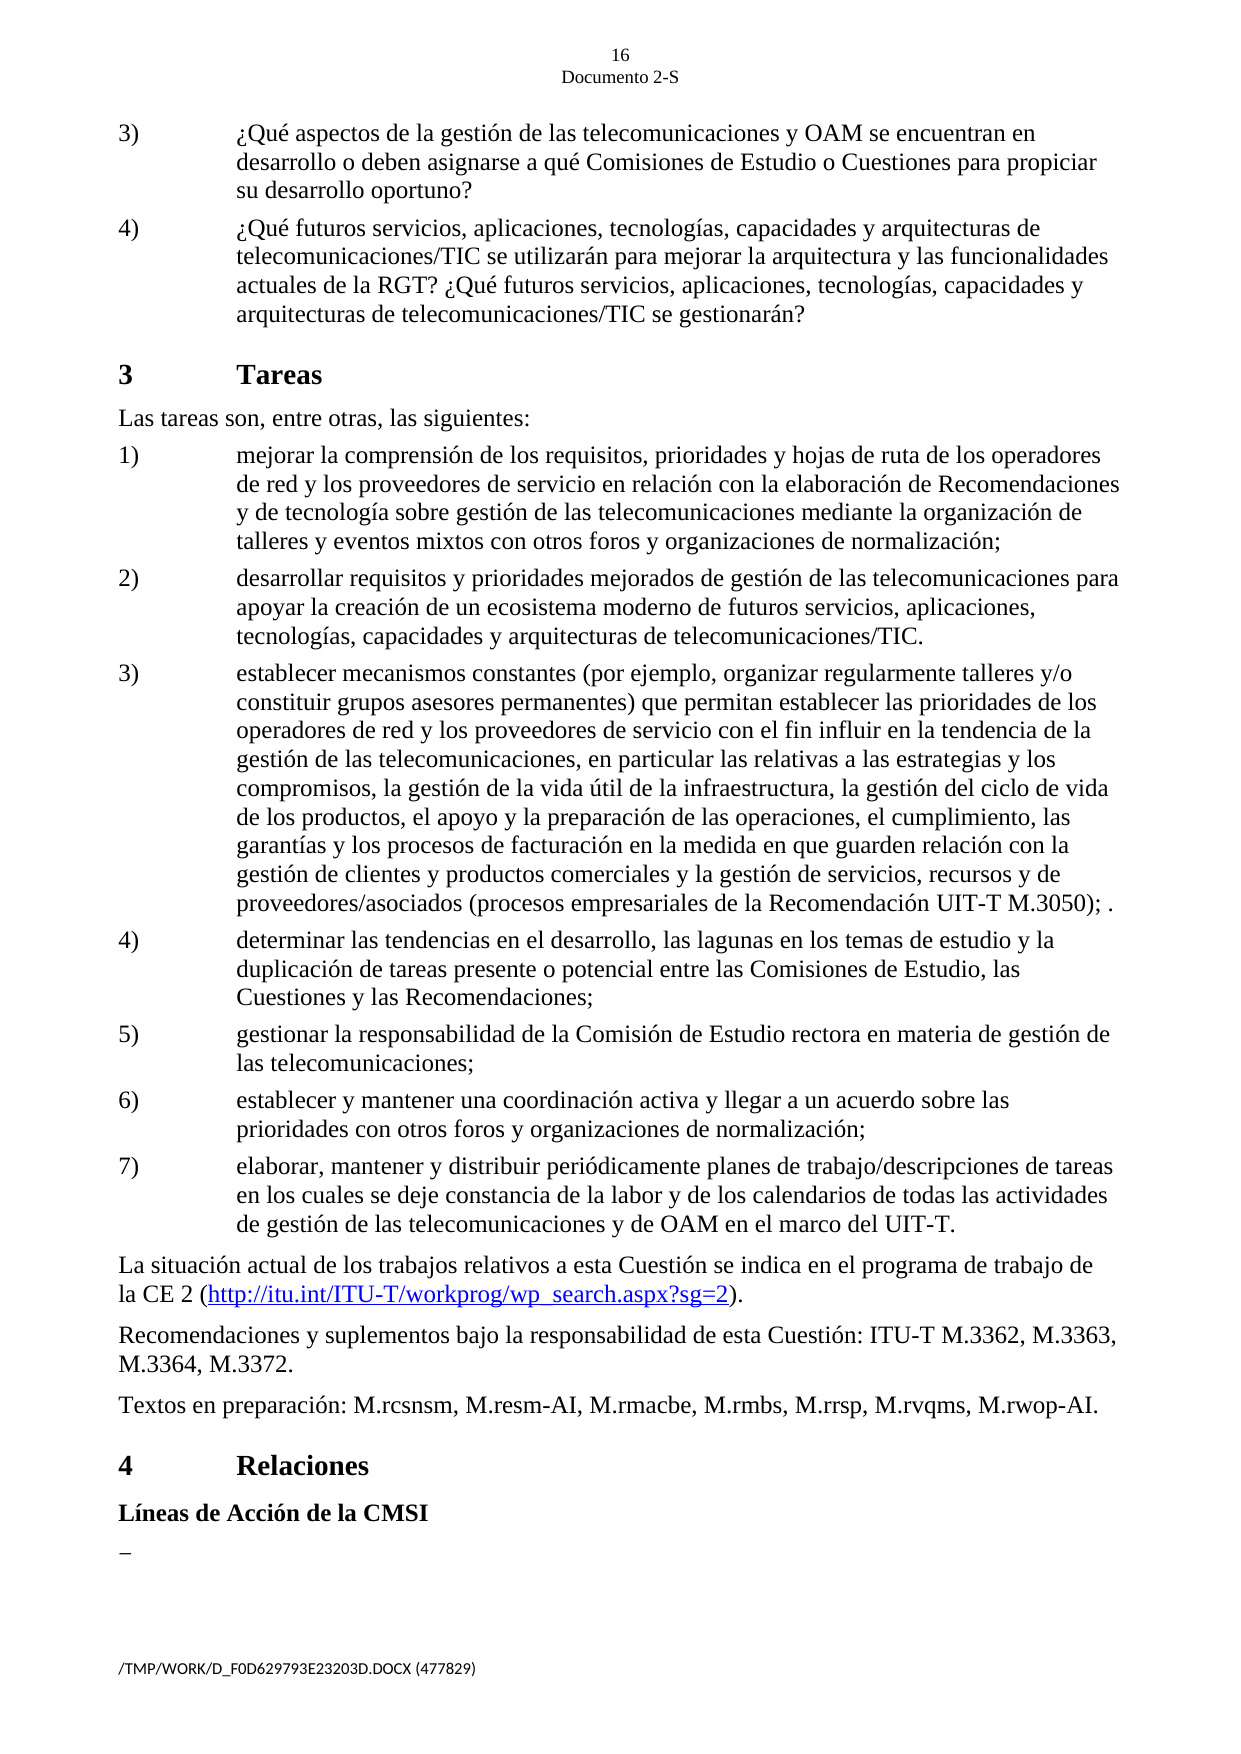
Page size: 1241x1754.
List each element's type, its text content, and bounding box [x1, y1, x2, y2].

text 3) establecer mecanismos constantes (por ejemplo, organizar regularmente talleres y/o constituir grupos asesores permanentes) que permitan establecer las prioridades de los operadores de red y los proveedores de servicio con el fin influir en la tendencia de la gestión de las telecomunicaciones, en particular las relativas a las estrategias y los compromisos, la gestión de la vida útil de la infraestructura, la gestión del ciclo de vida de los productos, el apoyo y la preparación de las operaciones, el cumplimiento, las garantías y los procesos de facturación en la medida en que guarden relación con la gestión de clientes y productos comerciales y la gestión de servicios, recursos y de proveedores/asociados (procesos empresariales de la Recomendación UIT-T M.3050); . [118, 658, 1122, 917]
text 6) establecer y mantener una coordinación activa y llegar a un acuerdo sobre las prioridades con otros foros y organizaciones de normalización; [118, 1085, 1122, 1143]
text 1) mejorar la comprensión de los requisitos, prioridades y hojas de ruta de los operadores de red y los proveedores de servicio en relación con la elaboración de Recomendaciones y de tecnología sobre gestión de las telecomunicaciones mediante la organización de talleres y eventos mixtos con otros foros y organizaciones de normalización; [118, 440, 1122, 555]
text 7) elaborar, mantener y distribuir periódicamente planes de trabajo/descripciones de tareas en los cuales se deje constancia de la labor y de los calendarios de todas las actividades de gestión de las telecomunicaciones y de OAM en el marco del UIT-T. [118, 1151, 1122, 1237]
text 3) ¿Qué aspectos de la gestión de las telecomunicaciones y OAM se encuentran en desarrollo o deben asignarse a qué Comisiones de Estudio o Cuestiones para propiciar su desarrollo oportuno? [118, 118, 1122, 204]
text 2) desarrollar requisitos y prioridades mejorados de gestión de las telecomunicaciones para apoyar la creación de un ecosistema moderno de futuros servicios, aplicaciones, tecnologías, capacidades y arquitecturas de telecomunicaciones/TIC. [118, 563, 1122, 649]
text − [118, 1539, 1122, 1568]
subtitle Líneas de Acción de la CMSI [118, 1498, 1122, 1527]
text Textos en preparación: M.rcsnsm, M.resm-AI, M.rmacbe, M.rmbs, M.rrsp, M.rvqms, M.rwop-AI. [118, 1390, 1122, 1419]
text Recomendaciones y suplementos bajo la responsabilidad de esta Cuestión: ITU-T M.3362, M.3363, M.3364, M.3372. [118, 1320, 1122, 1377]
subtitle 4 Relaciones [118, 1448, 1122, 1481]
text Las tareas son, entre otras, las siguientes: [118, 403, 1122, 432]
text 5) gestionar la responsabilidad de la Comisión de Estudio rectora en materia de gestión de las telecomunicaciones; [118, 1019, 1122, 1077]
text 4) determinar las tendencias en el desarrollo, las lagunas en los temas de estudio y la duplicación de tareas presente o potencial entre las Comisiones de Estudio, las Cuestiones y las Recomendaciones; [118, 925, 1122, 1011]
text La situación actual de los trabajos relativos a esta Cuestión se indica en el programa de trabajo de la CE 2 (http://itu.int/ITU-T/workprog/wp_search.aspx?sg=2). [118, 1250, 1122, 1307]
subtitle 3 Tareas [118, 357, 1122, 390]
text 4) ¿Qué futuros servicios, aplicaciones, tecnologías, capacidades y arquitecturas de telecomunicaciones/TIC se utilizarán para mejorar la arquitectura y las funcionalidades actuales de la RGT? ¿Qué futuros servicios, aplicaciones, tecnologías, capacidades y arquitecturas de telecomunicaciones/TIC se gestionarán? [118, 213, 1122, 328]
